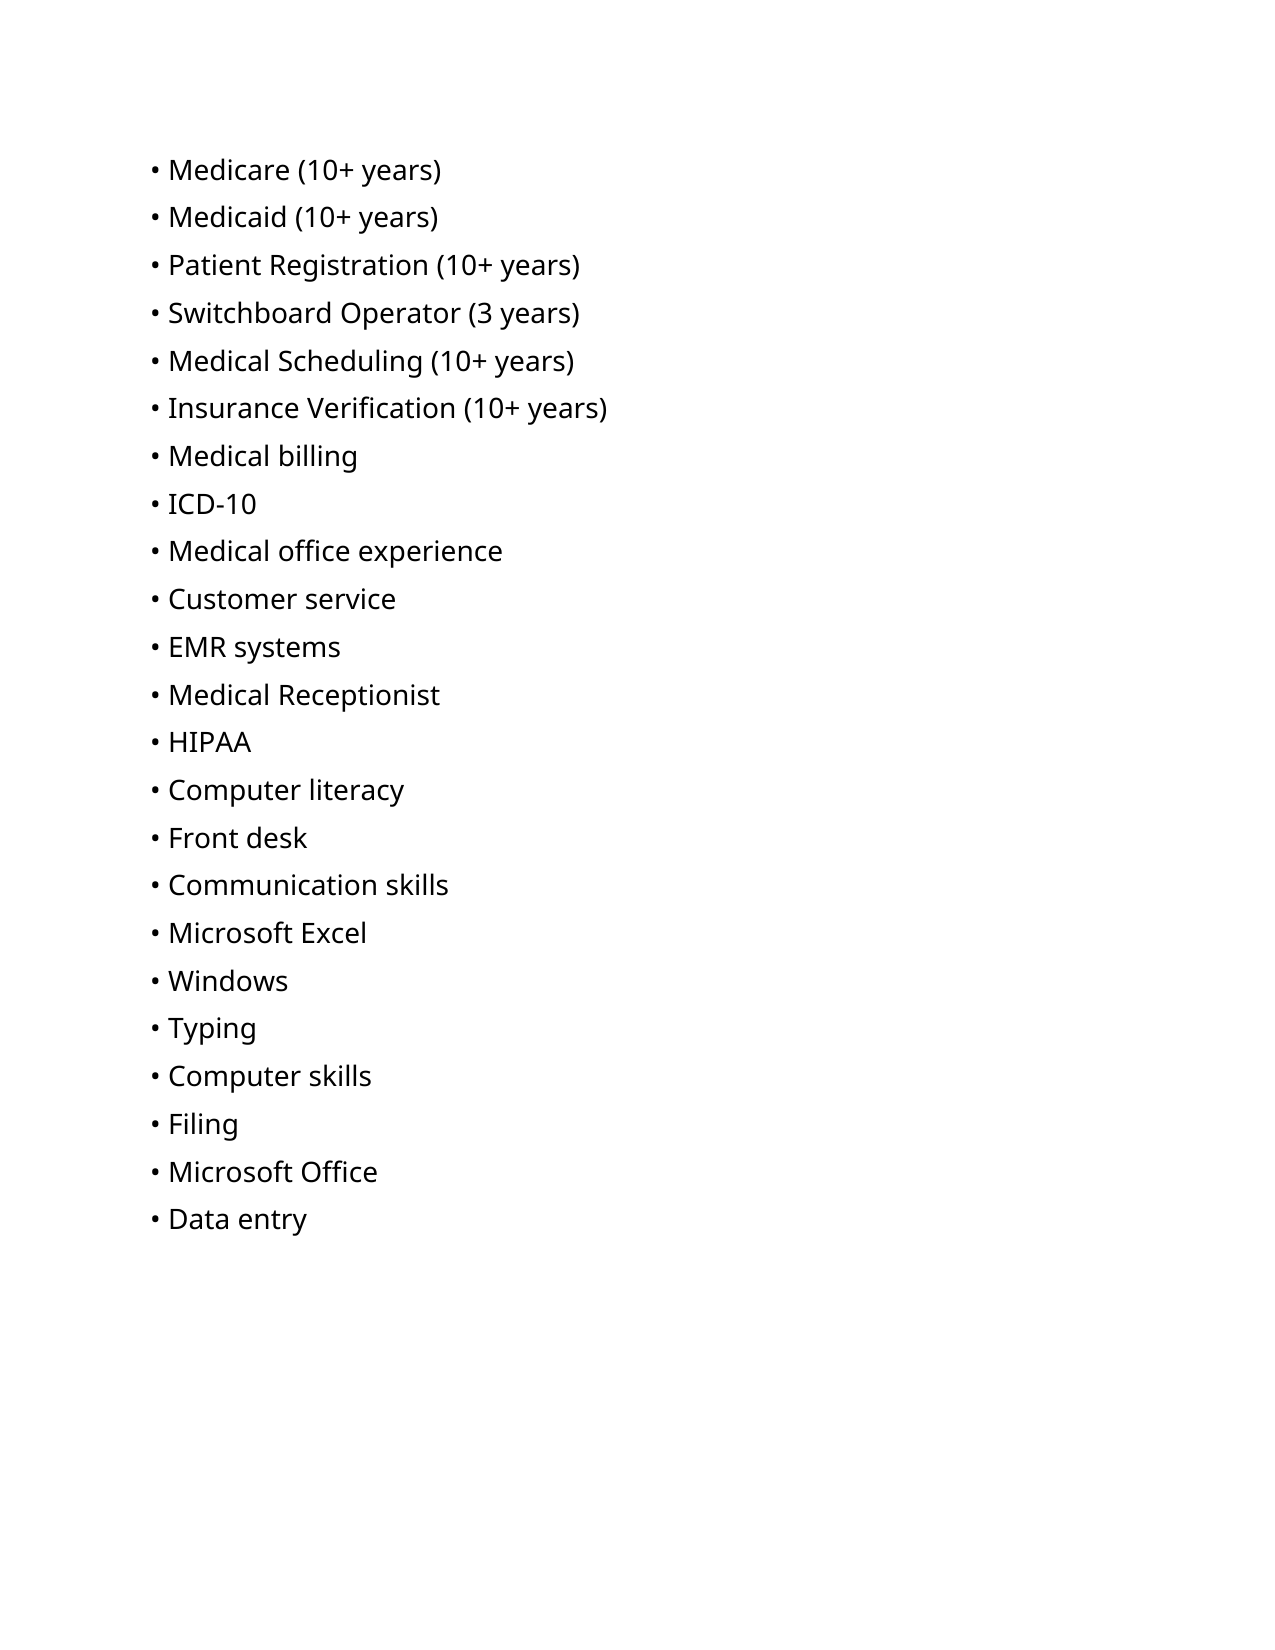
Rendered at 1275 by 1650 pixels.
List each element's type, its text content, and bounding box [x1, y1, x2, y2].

text • Medical office experience [150, 532, 1125, 570]
text • Patient Registration (10+ years) [150, 245, 1125, 284]
text • Typing [150, 1009, 1125, 1047]
text • Windows [150, 961, 1125, 999]
text • Insurance Verification (10+ years) [150, 388, 1125, 427]
text • Medical Scheduling (10+ years) [150, 341, 1125, 379]
text • Computer literacy [150, 770, 1125, 808]
text • Filing [150, 1104, 1125, 1142]
text • EMR systems [150, 627, 1125, 665]
text • Data entry [150, 1199, 1125, 1238]
text • Microsoft Office [150, 1152, 1125, 1190]
text • Medical Receptionist [150, 675, 1125, 713]
text • Customer service [150, 579, 1125, 618]
text • Microsoft Excel [150, 913, 1125, 952]
text • HIPAA [150, 722, 1125, 761]
text • Medical billing [150, 436, 1125, 474]
text • ICD-10 [150, 484, 1125, 522]
text • Medicaid (10+ years) [150, 198, 1125, 236]
text • Front desk [150, 818, 1125, 856]
text • Computer skills [150, 1056, 1125, 1095]
text • Communication skills [150, 866, 1125, 904]
text • Medicare (10+ years) [150, 150, 1125, 188]
text • Switchboard Operator (3 years) [150, 293, 1125, 331]
